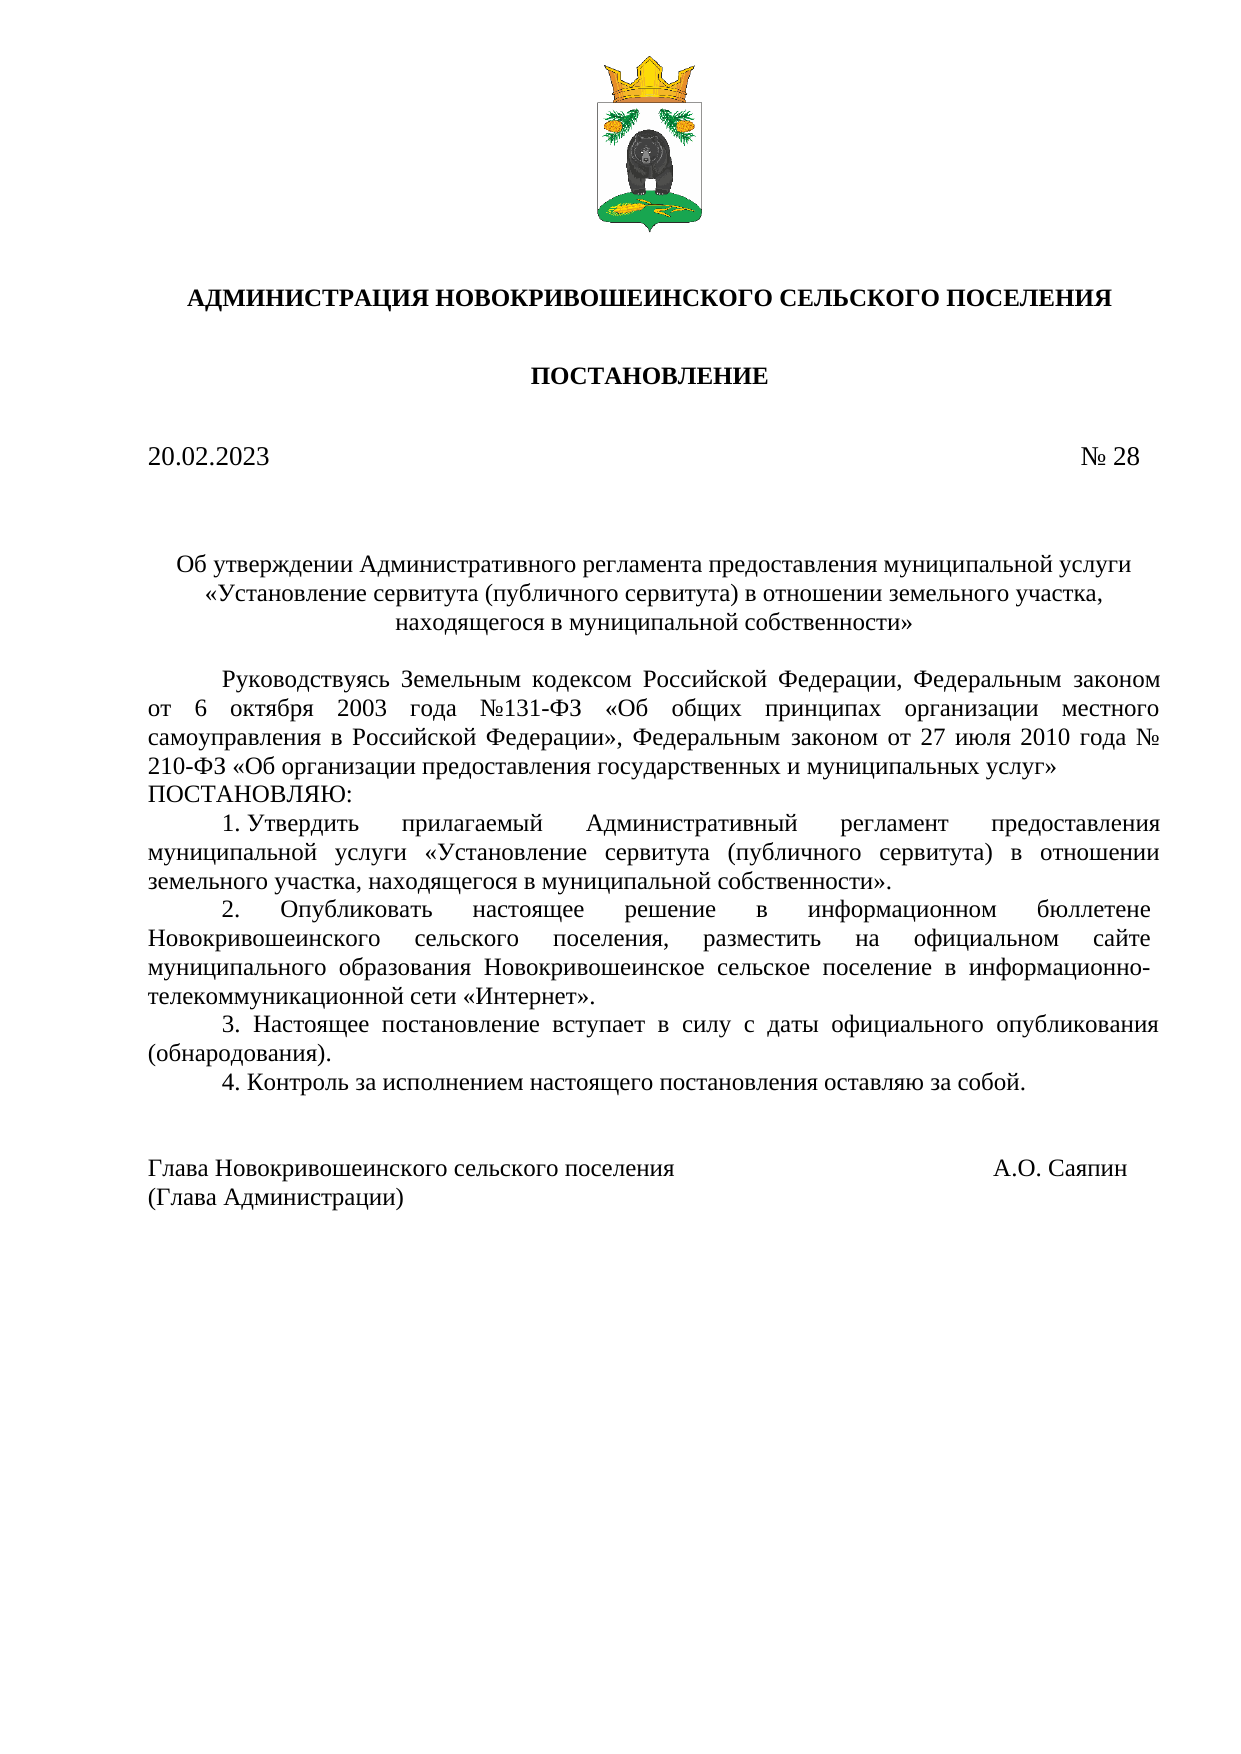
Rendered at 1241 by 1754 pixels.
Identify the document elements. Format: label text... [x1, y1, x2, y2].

text (Глава Администрации) [148, 1182, 1152, 1211]
picture [597, 56, 702, 233]
text 3. Настоящее постановление вступает в силу с даты официального опубликования (обнародования). [148, 1009, 1160, 1067]
text Руководствуясь Земельным кодексом Российской Федерации, Федеральным законом от 6 октября 2003 года №131-ФЗ «Об общих принципах организации местного самоуправления в Российской Федерации», Федеральным законом от 27 июля 2010 года № 210-ФЗ «Об организации предоставления государственных и муниципальных услуг» [148, 664, 1160, 779]
text 2. Опубликовать настоящее решение в информационном бюллетене Новокривошеинского сельского поселения, разместить на официальном сайте муниципального образования Новокривошеинское сельское поселение в информационно-телекоммуникационной сети «Интернет». [148, 894, 1152, 1009]
text 20.02.2023 № 28 [148, 440, 1152, 471]
text ПОСТАНОВЛЯЮ: [148, 779, 1160, 808]
text 1. Утвердить прилагаемый Административный регламент предоставления муниципальной услуги «Установление сервитута (публичного сервитута) в отношении земельного участка, находящегося в муниципальной собственности». [148, 808, 1160, 894]
text Об утверждении Административного регламента предоставления муниципальной услуги «Установление сервитута (публичного сервитута) в отношении земельного участка, находящегося в муниципальной собственности» [148, 549, 1160, 636]
text Глава Новокривошеинского сельского поселения А.О. Саяпин [148, 1153, 1152, 1182]
text 4. Контроль за исполнением настоящего постановления оставляю за собой. [148, 1067, 1160, 1096]
text ПОСТАНОВЛЕНИЕ [148, 361, 1152, 390]
subtitle АДМИНИСТРАЦИЯ НОВОКРИВОШЕИНСКОГО СЕЛЬСКОГО ПОСЕЛЕНИЯ [148, 283, 1152, 311]
